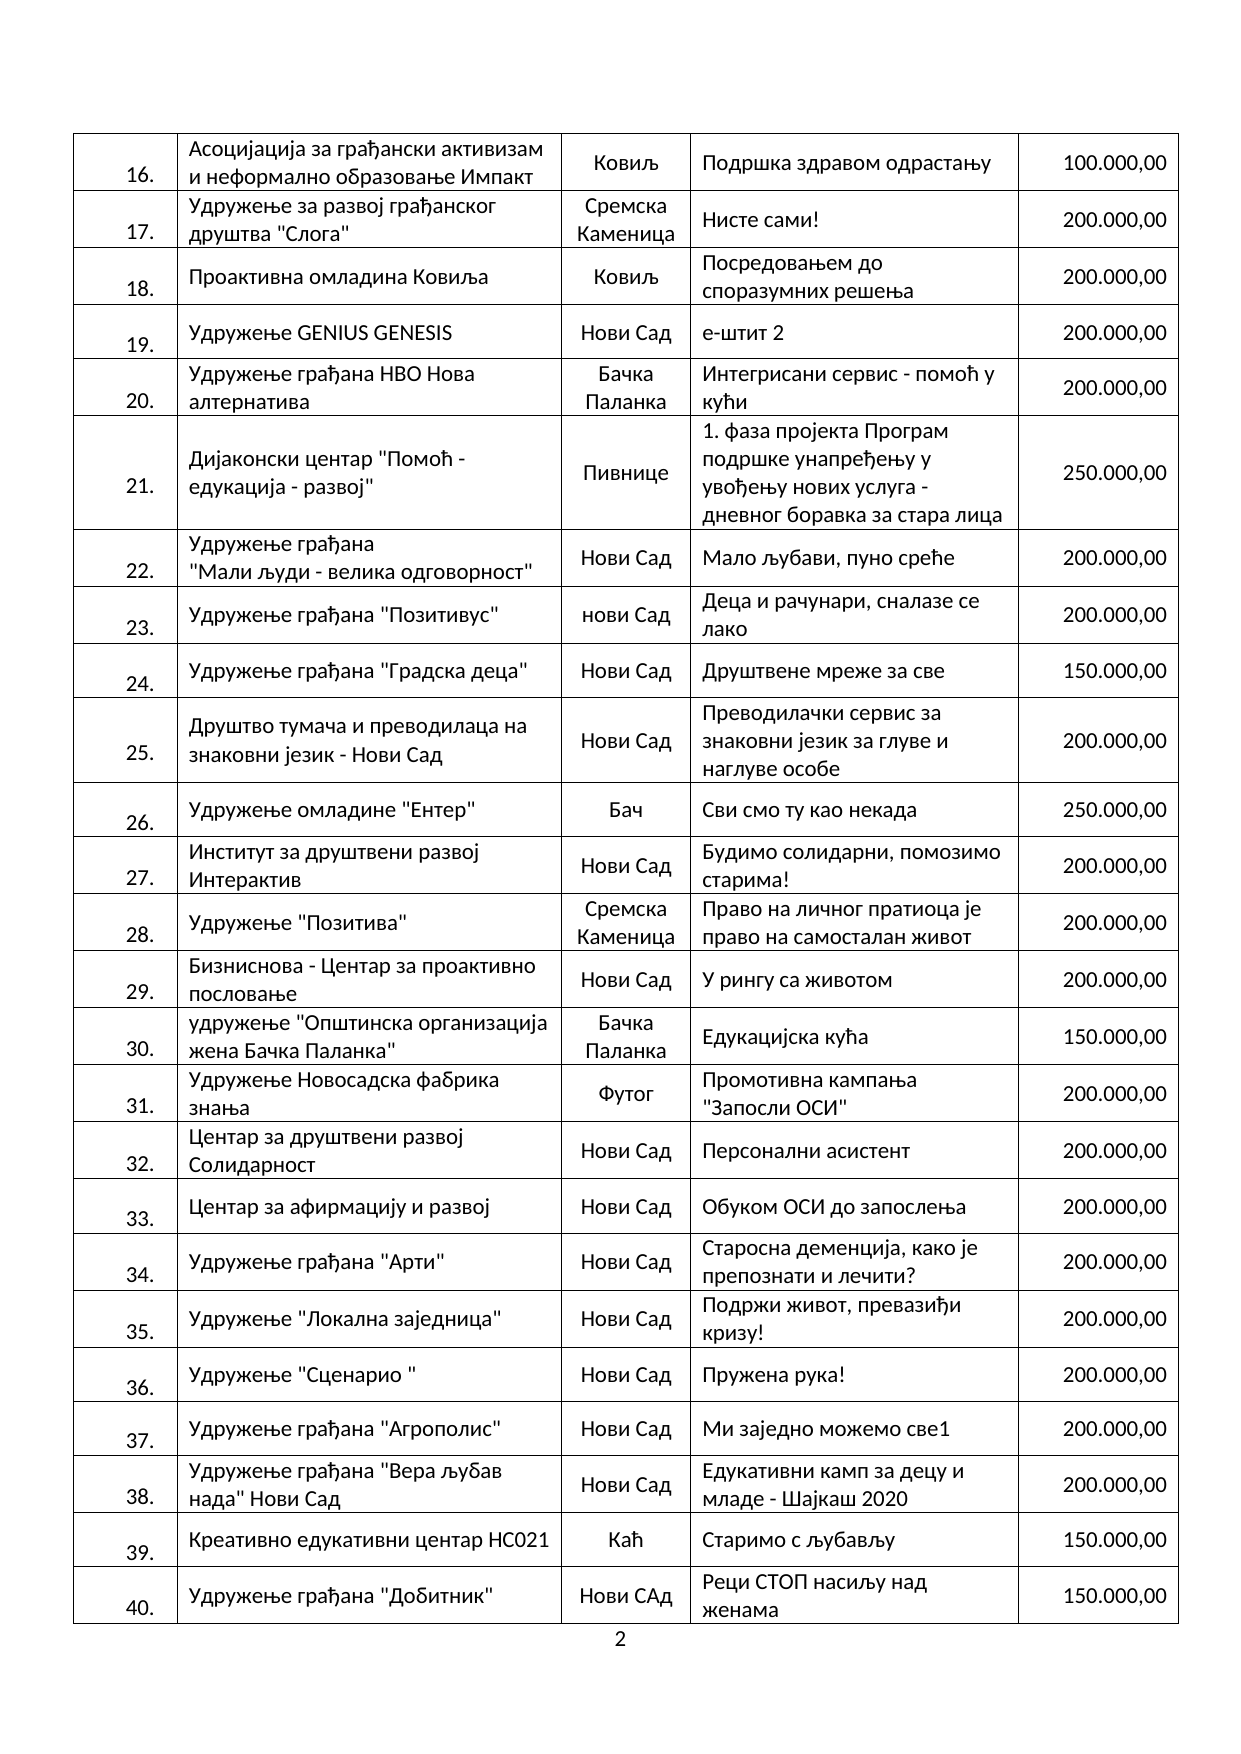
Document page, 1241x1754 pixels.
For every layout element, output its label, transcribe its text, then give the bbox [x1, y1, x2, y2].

table_cell Бизниснова - Центар за проактивно пословање [178, 951, 561, 1007]
table_cell 200.000,00 [1019, 191, 1178, 247]
table_cell Удружење грађана НВО Нова алтернатива [178, 359, 561, 415]
table_cell Удружење грађана "Градска деца" [178, 644, 561, 697]
table_cell удружење "Општинска организација жена Бачка Паланка" [178, 1008, 561, 1064]
table_cell Удружење грађана "Позитивус" [178, 587, 561, 643]
table_cell [74, 587, 177, 643]
table_cell Нови САд [562, 1567, 690, 1623]
table_cell Интегрисани сервис - помоћ у кући [691, 359, 1018, 415]
table_cell Нови Сад [562, 837, 690, 893]
table_cell Удружење "Сценарио " [178, 1348, 561, 1401]
table_cell Бач [562, 783, 690, 836]
table_cell 200.000,00 [1019, 530, 1178, 586]
table_cell [74, 1234, 177, 1289]
table_cell Нови Сад [562, 530, 690, 586]
table_cell 200.000,00 [1019, 951, 1178, 1007]
table_cell е-штит 2 [691, 305, 1018, 358]
table_cell Друштво тумача и преводилаца на знаковни језик - Нови Сад [178, 698, 561, 782]
table_cell Институт за друштвени развој Интерактив [178, 837, 561, 893]
table_cell Нисте сами! [691, 191, 1018, 247]
table_cell 150.000,00 [1019, 1513, 1178, 1566]
table_cell Мало љубави, пуно среће [691, 530, 1018, 586]
table_cell Ковиљ [562, 134, 690, 190]
table_cell Сви смо ту као некада [691, 783, 1018, 836]
table_cell Удружење грађана "Вера љубав нада" Нови Сад [178, 1456, 561, 1512]
table_cell Реци СТОП насиљу над женама [691, 1567, 1018, 1623]
table_cell 1. фаза пројекта Програм подршке унапређењу у увођењу нових услуга - дневног боравка за стара лица [691, 416, 1018, 528]
table_cell [74, 359, 177, 415]
table_cell Ми заједно можемо све1 [691, 1402, 1018, 1455]
table_cell Промотивна кампања "Запосли ОСИ" [691, 1065, 1018, 1121]
table_cell Нови Сад [562, 1179, 690, 1232]
table_cell 200.000,00 [1019, 587, 1178, 643]
table_cell [74, 134, 177, 190]
table_cell Сремска Каменица [562, 894, 690, 950]
table_cell Право на личног пратиоца је право на самосталан живот [691, 894, 1018, 950]
table_cell Нови Сад [562, 644, 690, 697]
table_cell Асоцијација за грађански активизам и неформално образовање Импакт [178, 134, 561, 190]
table_cell Бачка Паланка [562, 359, 690, 415]
table_cell Нови Сад [562, 1122, 690, 1178]
table_cell Нови Сад [562, 1402, 690, 1455]
table_cell Удружење за развој грађанског друштва "Слога" [178, 191, 561, 247]
table_cell Футог [562, 1065, 690, 1121]
table_cell Удружење грађана "Добитник" [178, 1567, 561, 1623]
table_cell Удружење грађана "Мали људи - велика одговорност" [178, 530, 561, 586]
table_cell 200.000,00 [1019, 1456, 1178, 1512]
table_cell Преводилачки сервис за знаковни језик за глуве и наглуве особе [691, 698, 1018, 782]
table_cell Персонални асистент [691, 1122, 1018, 1178]
table_cell [74, 951, 177, 1007]
table_cell Сремска Каменица [562, 191, 690, 247]
table_cell Удружење "Локална заједница" [178, 1291, 561, 1347]
table_cell [74, 416, 177, 528]
table_cell 200.000,00 [1019, 894, 1178, 950]
table_cell [74, 894, 177, 950]
table_cell [74, 1008, 177, 1064]
table_cell 200.000,00 [1019, 698, 1178, 782]
table_cell 200.000,00 [1019, 1065, 1178, 1121]
table_cell Креативно едукативни центар НС021 [178, 1513, 561, 1566]
table_cell [74, 1513, 177, 1566]
table_cell [74, 1065, 177, 1121]
table_cell Удружење "Позитива" [178, 894, 561, 950]
table_cell Деца и рачунари, сналазе се лако [691, 587, 1018, 643]
table_cell [74, 530, 177, 586]
table_cell Едукацијска кућа [691, 1008, 1018, 1064]
table_cell [74, 1348, 177, 1401]
table_cell [74, 837, 177, 893]
table_cell нови Сад [562, 587, 690, 643]
table_cell Центар за друштвени развој Солидарност [178, 1122, 561, 1178]
table_cell Нови Сад [562, 951, 690, 1007]
table_cell [74, 1567, 177, 1623]
table_cell [74, 698, 177, 782]
table_cell [74, 191, 177, 247]
table_cell Обуком ОСИ до запослења [691, 1179, 1018, 1232]
table_cell Каћ [562, 1513, 690, 1566]
table_cell 200.000,00 [1019, 1122, 1178, 1178]
table_cell Бачка Паланка [562, 1008, 690, 1064]
table_cell [74, 1179, 177, 1232]
table_cell [74, 1122, 177, 1178]
table_cell Подршка здравом одрастању [691, 134, 1018, 190]
table_cell 200.000,00 [1019, 305, 1178, 358]
table_cell [74, 783, 177, 836]
table_cell Старимо с љубављу [691, 1513, 1018, 1566]
table_cell Пружена рука! [691, 1348, 1018, 1401]
table_cell Удружење грађана "Агрополис" [178, 1402, 561, 1455]
table_cell 200.000,00 [1019, 1234, 1178, 1289]
table_cell 250.000,00 [1019, 416, 1178, 528]
table_cell 200.000,00 [1019, 359, 1178, 415]
table_cell 250.000,00 [1019, 783, 1178, 836]
table_cell Центар за афирмацију и развој [178, 1179, 561, 1232]
table_cell Друштвене мреже за све [691, 644, 1018, 697]
table_cell Нови Сад [562, 1456, 690, 1512]
table_cell [74, 1456, 177, 1512]
table_cell 200.000,00 [1019, 837, 1178, 893]
table_cell Дијаконски центар "Помоћ - едукација - развој" [178, 416, 561, 528]
table_cell [74, 1291, 177, 1347]
table_cell Нови Сад [562, 1348, 690, 1401]
table_cell Ковиљ [562, 248, 690, 304]
table_cell Нови Сад [562, 698, 690, 782]
table_cell 200.000,00 [1019, 248, 1178, 304]
table_cell Пивнице [562, 416, 690, 528]
table_cell [74, 248, 177, 304]
table_cell 150.000,00 [1019, 1008, 1178, 1064]
table_cell Удружење Новосадска фабрика знања [178, 1065, 561, 1121]
table_cell Будимо солидарни, помозимо старима! [691, 837, 1018, 893]
table_cell Нови Сад [562, 1291, 690, 1347]
table_cell [74, 644, 177, 697]
table_cell Удружење грађана "Арти" [178, 1234, 561, 1289]
table_cell У рингу са животом [691, 951, 1018, 1007]
table_cell Едукативни камп за децу и младе - Шајкаш 2020 [691, 1456, 1018, 1512]
table_cell Старосна деменција, како је препознати и лечити? [691, 1234, 1018, 1289]
table_cell 200.000,00 [1019, 1402, 1178, 1455]
table_cell 150.000,00 [1019, 1567, 1178, 1623]
table_cell Удружење GENIUS GENESIS [178, 305, 561, 358]
table_cell Посредовањем до споразумних решења [691, 248, 1018, 304]
table_cell Нови Сад [562, 1234, 690, 1289]
table_cell Нови Сад [562, 305, 690, 358]
table_cell 200.000,00 [1019, 1348, 1178, 1401]
table_cell Подржи живот, превазиђи кризу! [691, 1291, 1018, 1347]
table_cell 100.000,00 [1019, 134, 1178, 190]
table_cell [74, 305, 177, 358]
table_cell Проактивна омладина Ковиља [178, 248, 561, 304]
table_cell 150.000,00 [1019, 644, 1178, 697]
table_cell 200.000,00 [1019, 1179, 1178, 1232]
table_cell Удружење омладине "Ентер" [178, 783, 561, 836]
table_cell 200.000,00 [1019, 1291, 1178, 1347]
table_cell [74, 1402, 177, 1455]
